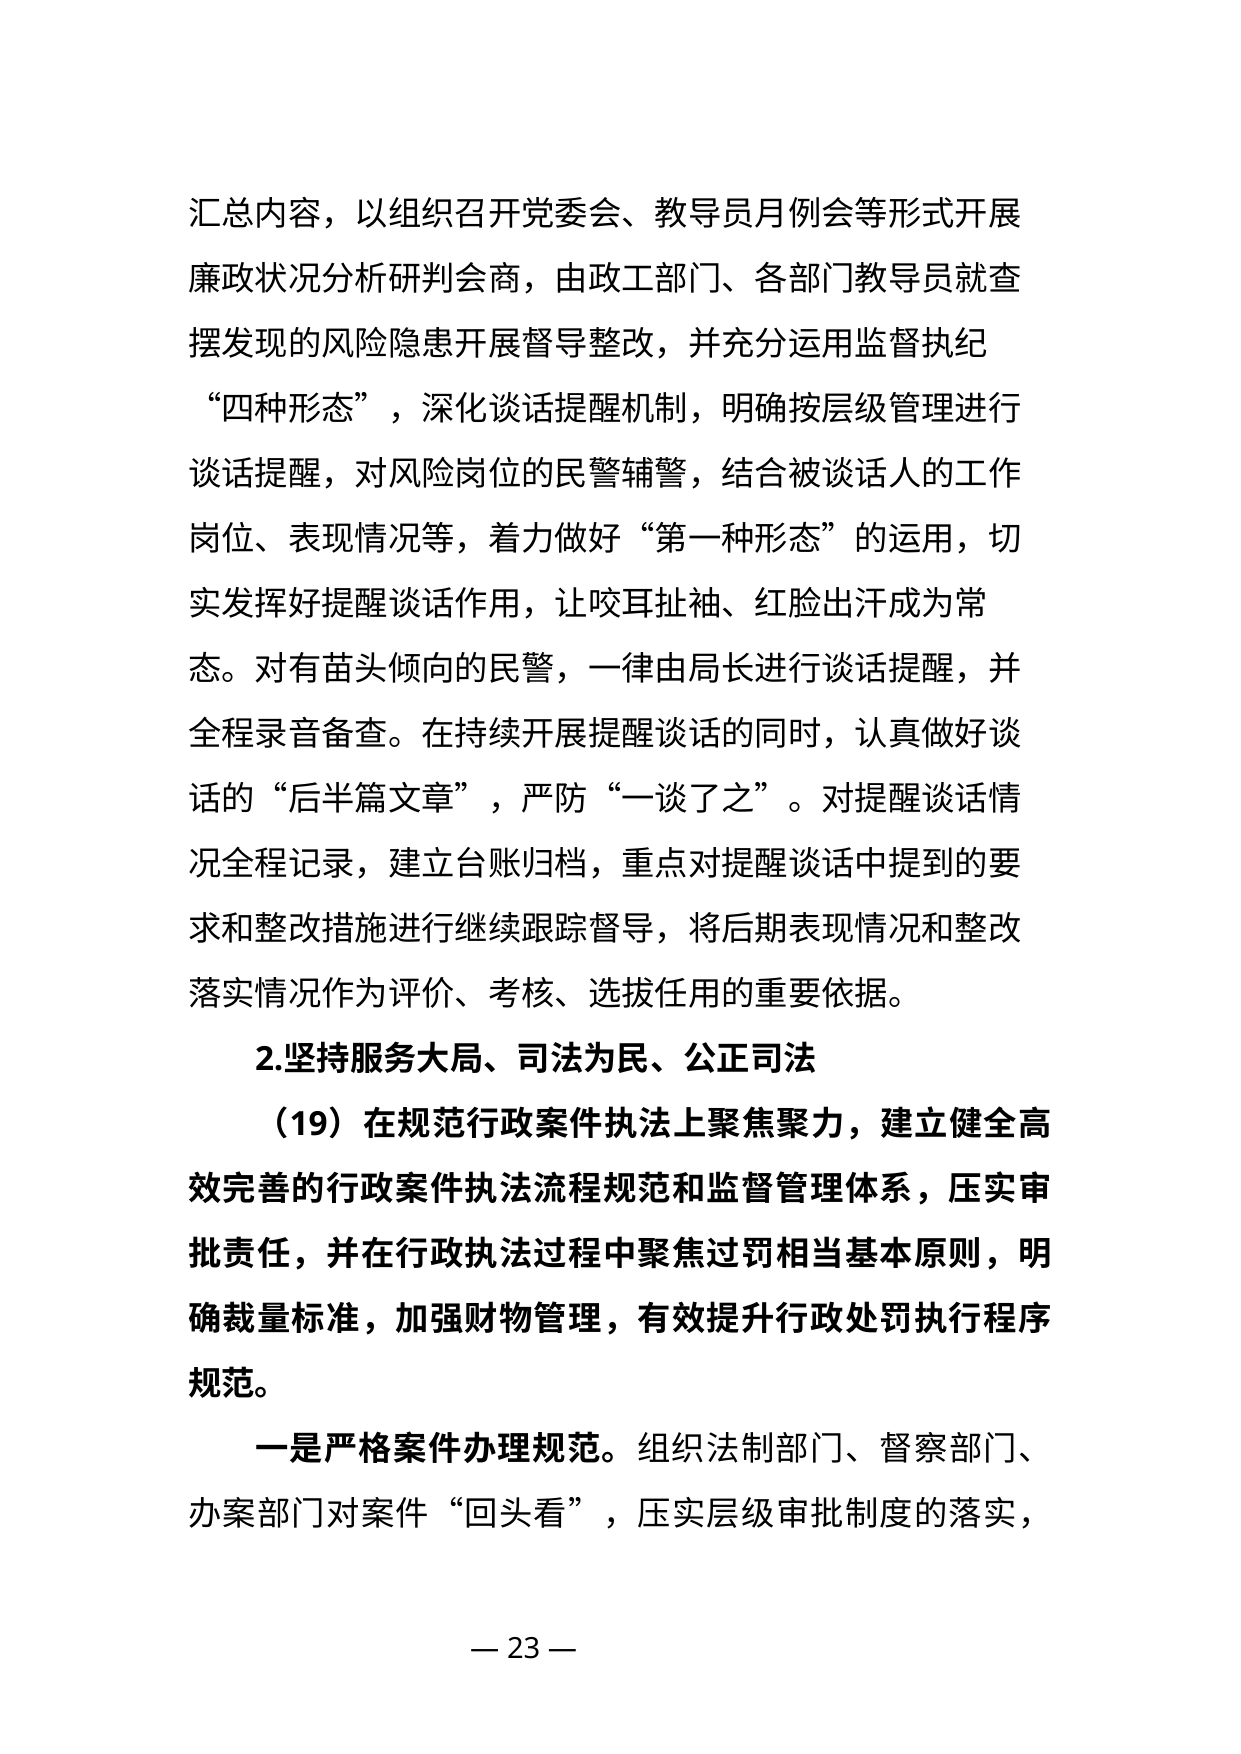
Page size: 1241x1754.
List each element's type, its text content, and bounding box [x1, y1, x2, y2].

text （19）在规范行政案件执法上聚焦聚力，建立健全高效完善的行政案件执法流程规范和监督管理体系，压实审批责任，并在行政执法过程中聚焦过罚相当基本原则，明确裁量标准，加强财物管理，有效提升行政处罚执行程序规范。 [188, 1088, 1052, 1413]
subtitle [188, 178, 1052, 1023]
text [188, 1413, 1052, 1543]
text 2.坚持服务大局、司法为民、公正司法 [188, 1023, 1052, 1088]
